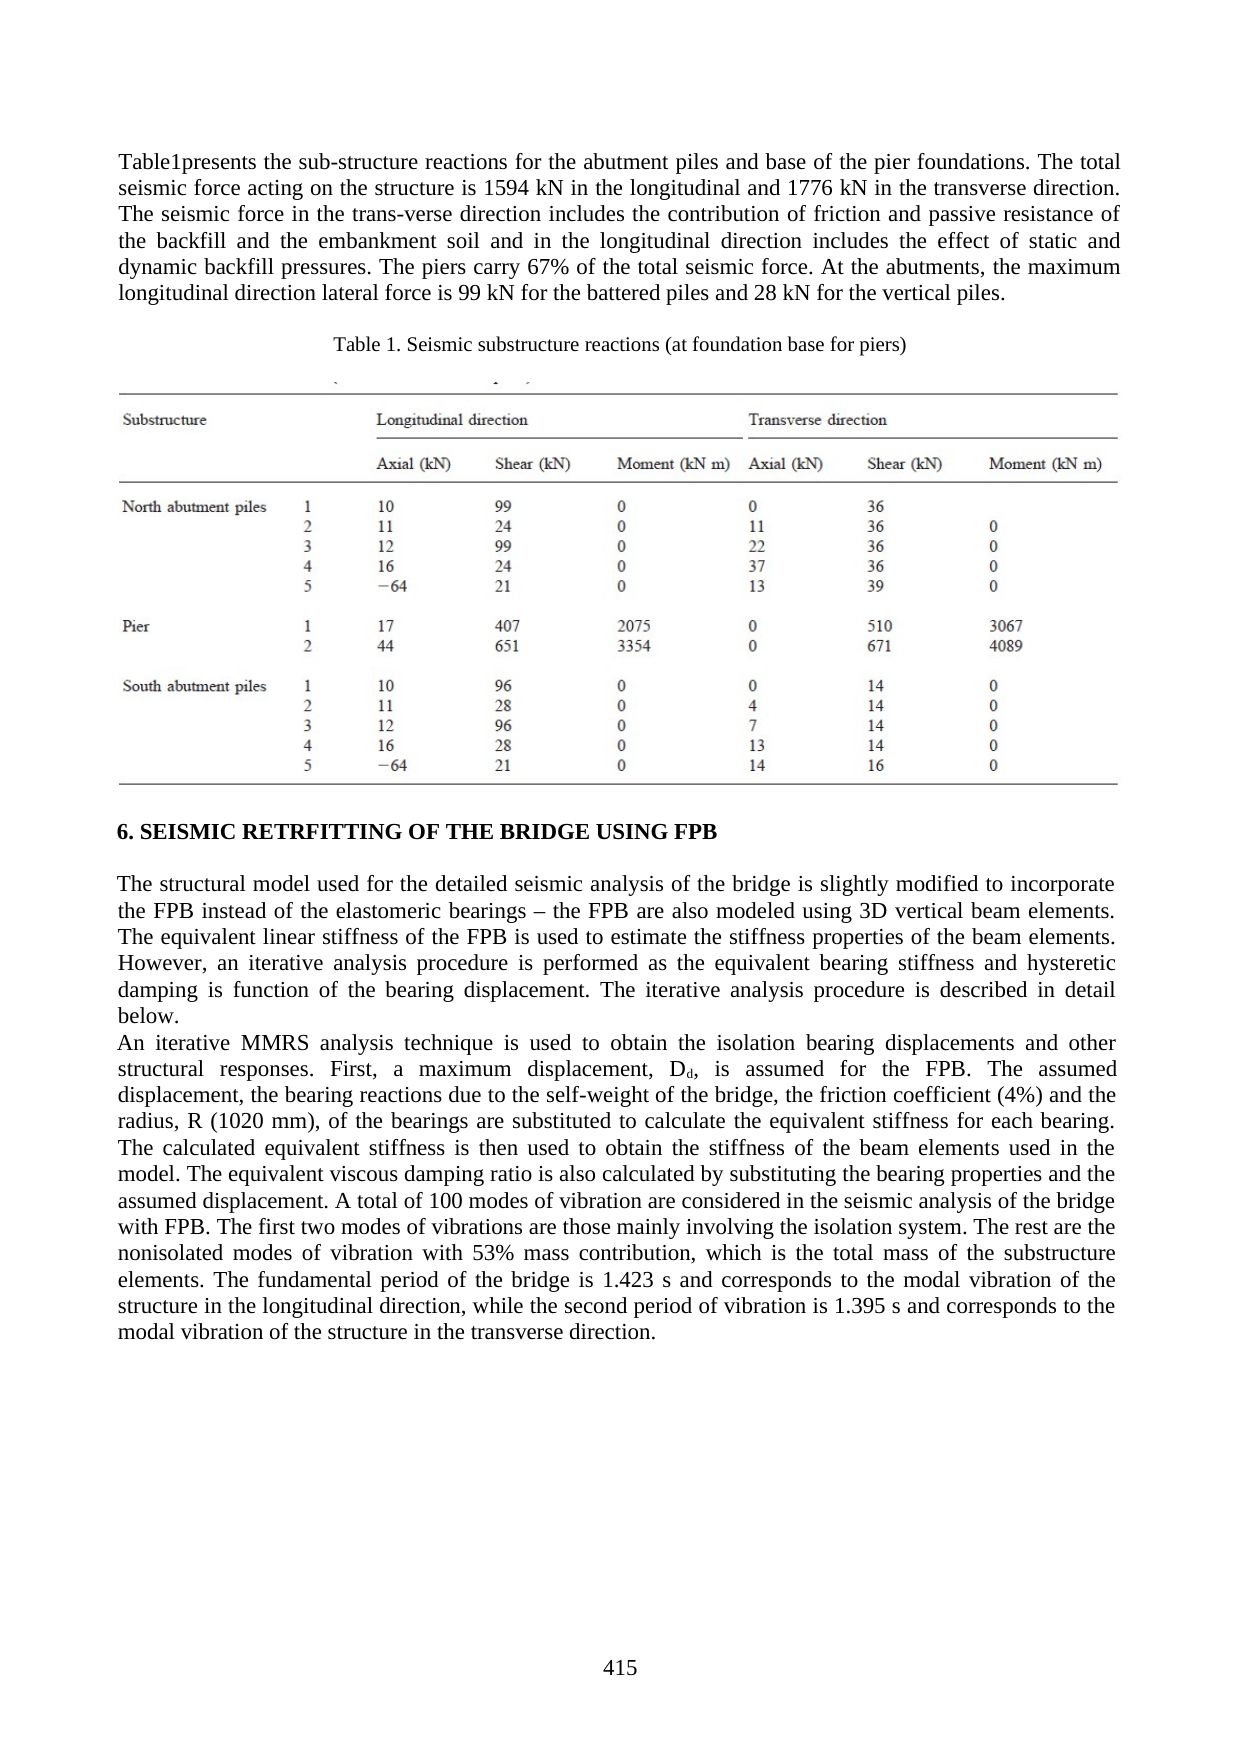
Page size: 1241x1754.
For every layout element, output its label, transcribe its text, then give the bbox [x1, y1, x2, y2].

text Table 1. Seismic substructure reactions (at foundation base for piers) [118, 332, 1122, 356]
text The structural model used for the detailed seismic analysis of the bridge is slightly modified to incorporate the FPB instead of the elastomeric bearings – the FPB are also modeled using 3D vertical beam elements. The equivalent linear stiffness of the FPB is used to estimate the stiffness properties of the beam elements. However, an iterative analysis procedure is performed as the equivalent bearing stiffness and hysteretic damping is function of the bearing displacement. The iterative analysis procedure is described in detail below. [117, 870, 1117, 1028]
text An iterative MMRS analysis technique is used to obtain the isolation bearing displacements and other structural responses. First, a maximum displacement, Dd, is assumed for the FPB. The assumed displacement, the bearing reactions due to the self-weight of the bridge, the friction coefficient (4%) and the radius, R (1020 mm), of the bearings are substituted to calculate the equivalent stiffness for each bearing. The calculated equivalent stiffness is then used to obtain the stiffness of the beam elements used in the model. The equivalent viscous damping ratio is also calculated by substituting the bearing properties and the assumed displacement. A total of 100 modes of vibration are considered in the seismic analysis of the bridge with FPB. The first two modes of vibrations are those mainly involving the isolation system. The rest are the nonisolated modes of vibration with 53% mass contribution, which is the total mass of the substructure elements. The fundamental period of the bridge is 1.423 s and corresponds to the modal vibration of the structure in the longitudinal direction, while the second period of vibration is 1.395 s and corresponds to the modal vibration of the structure in the transverse direction. [117, 1028, 1117, 1345]
picture [118, 382, 1123, 792]
text Table1presents the sub-structure reactions for the abutment piles and base of the pier foundations. The total seismic force acting on the structure is 1594 kN in the longitudinal and 1776 kN in the transverse direction. The seismic force in the trans-verse direction includes the contribution of friction and passive resistance of the backfill and the embankment soil and in the longitudinal direction includes the effect of static and dynamic backfill pressures. The piers carry 67% of the total seismic force. At the abutments, the maximum longitudinal direction lateral force is 99 kN for the battered piles and 28 kN for the vertical piles. [118, 148, 1122, 306]
text 6. SEISMIC RETRFITTING OF THE BRIDGE USING FPB [117, 818, 1122, 844]
